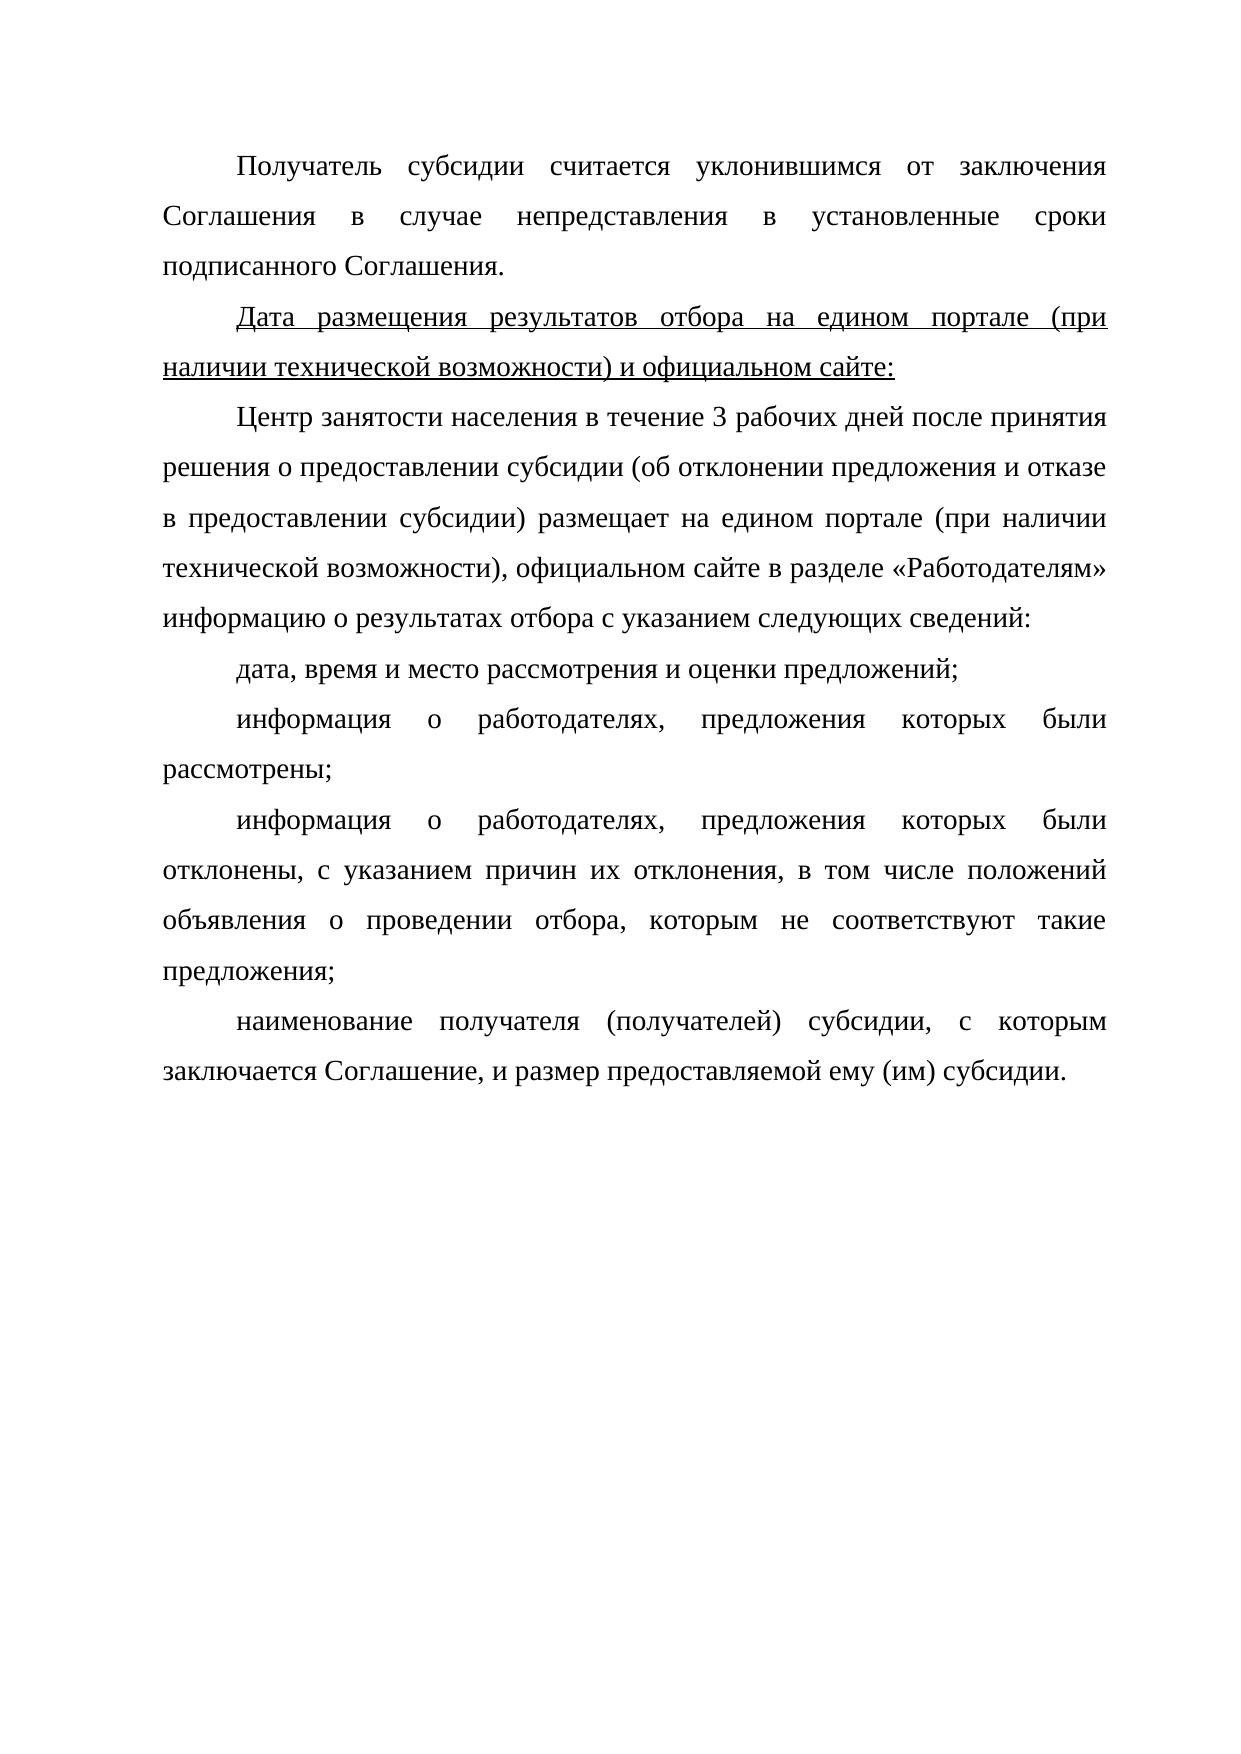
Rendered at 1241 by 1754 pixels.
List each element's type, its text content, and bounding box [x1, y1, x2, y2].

text наименование получателя (получателей) субсидии, с которым заключается Соглашение, и размер предоставляемой ему (им) субсидии. [162, 1003, 1107, 1087]
text дата, время и место рассмотрения и оценки предложений; [162, 651, 1107, 684]
text информация о работодателях, предложения которых были отклонены, с указанием причин их отклонения, в том числе положений объявления о проведении отбора, которым не соответствуют такие предложения; [162, 802, 1107, 986]
text информация о работодателях, предложения которых были рассмотрены; [162, 701, 1107, 785]
text Центр занятости населения в течение 3 рабочих дней после принятия решения о предоставлении субсидии (об отклонении предложения и отказе в предоставлении субсидии) размещает на едином портале (при наличии технической возможности), официальном сайте в разделе «Работодателям» информацию о результатах отбора с указанием следующих сведений: [162, 399, 1107, 634]
text Получатель субсидии считается уклонившимся от заключения Соглашения в случае непредставления в установленные сроки подписанного Соглашения. [162, 148, 1107, 282]
text Дата размещения результатов отбора на едином портале (при наличии технической возможности) и официальном сайте: [162, 299, 1107, 382]
